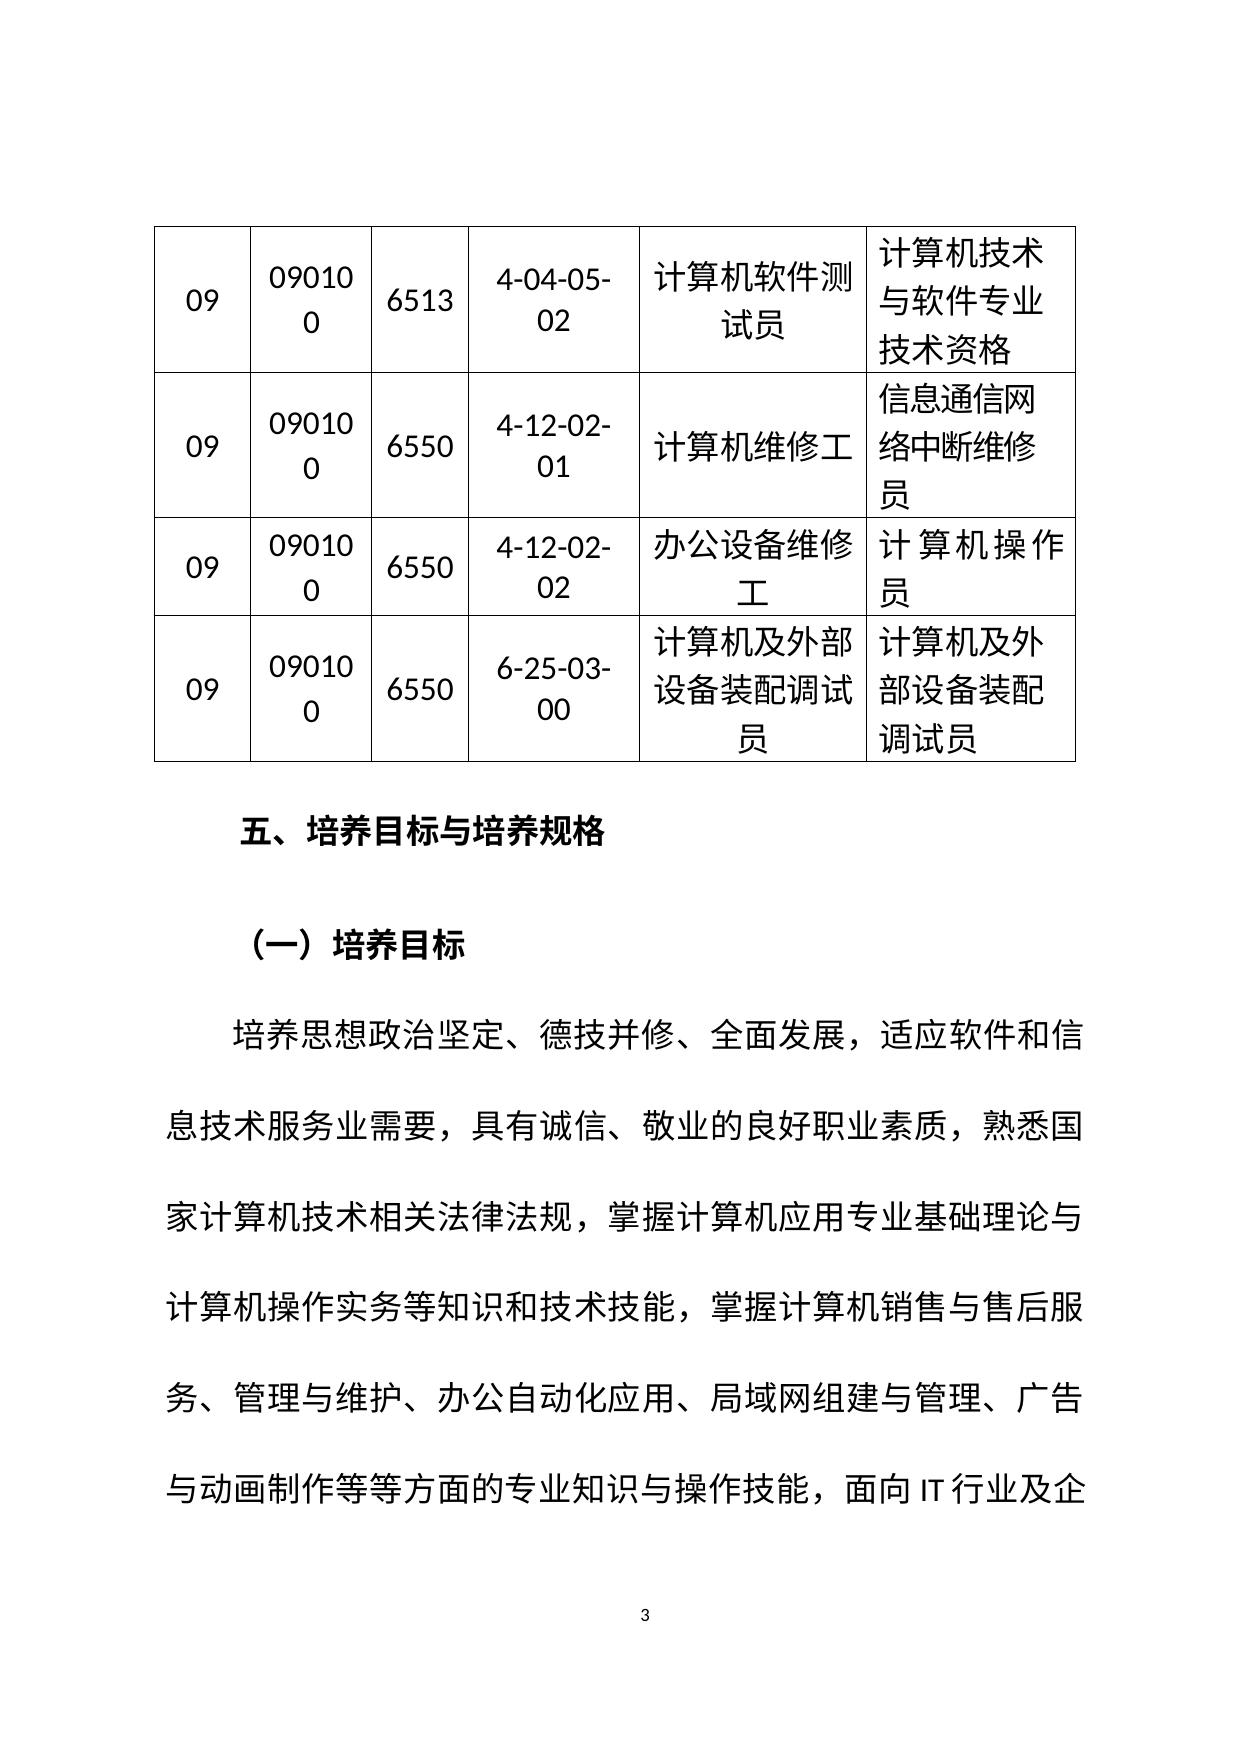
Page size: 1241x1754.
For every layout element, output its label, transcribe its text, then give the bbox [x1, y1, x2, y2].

table_cell 09 [155, 616, 250, 761]
table_cell 计算机及外部设备装配调试员 [867, 616, 1075, 761]
table_cell 090100 [251, 616, 371, 761]
table_cell 计算机维修工 [640, 373, 866, 517]
table_cell 09 [155, 227, 250, 372]
table_cell 09 [155, 518, 250, 615]
table_cell 办公设备维修工 [640, 518, 866, 615]
table_cell 计算机操作员 [867, 518, 1075, 615]
table_cell 090100 [251, 227, 371, 372]
table_cell 4-04-05-02 [469, 227, 639, 372]
subtitle （一）培养目标 [165, 897, 1087, 988]
table_cell 计算机软件测试员 [640, 227, 866, 372]
table_cell 6550 [372, 518, 468, 615]
table_cell 信息通信网络中断维修员 [867, 373, 1075, 517]
table_cell 09 [155, 373, 250, 517]
table_cell 6550 [372, 373, 468, 517]
table_cell 4-12-02-01 [469, 373, 639, 517]
table_cell 090100 [251, 373, 371, 517]
table_cell 090100 [251, 518, 371, 615]
table_cell 6550 [372, 616, 468, 761]
table_cell 计算机及外部设备装配调试员 [640, 616, 866, 761]
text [165, 988, 1087, 1532]
table_cell 6513 [372, 227, 468, 372]
subtitle 五、培养目标与培养规格 [165, 784, 1087, 875]
table_cell 4-12-02-02 [469, 518, 639, 615]
table_cell 6-25-03-00 [469, 616, 639, 761]
table_cell 计算机技术与软件专业技术资格 [867, 227, 1075, 372]
